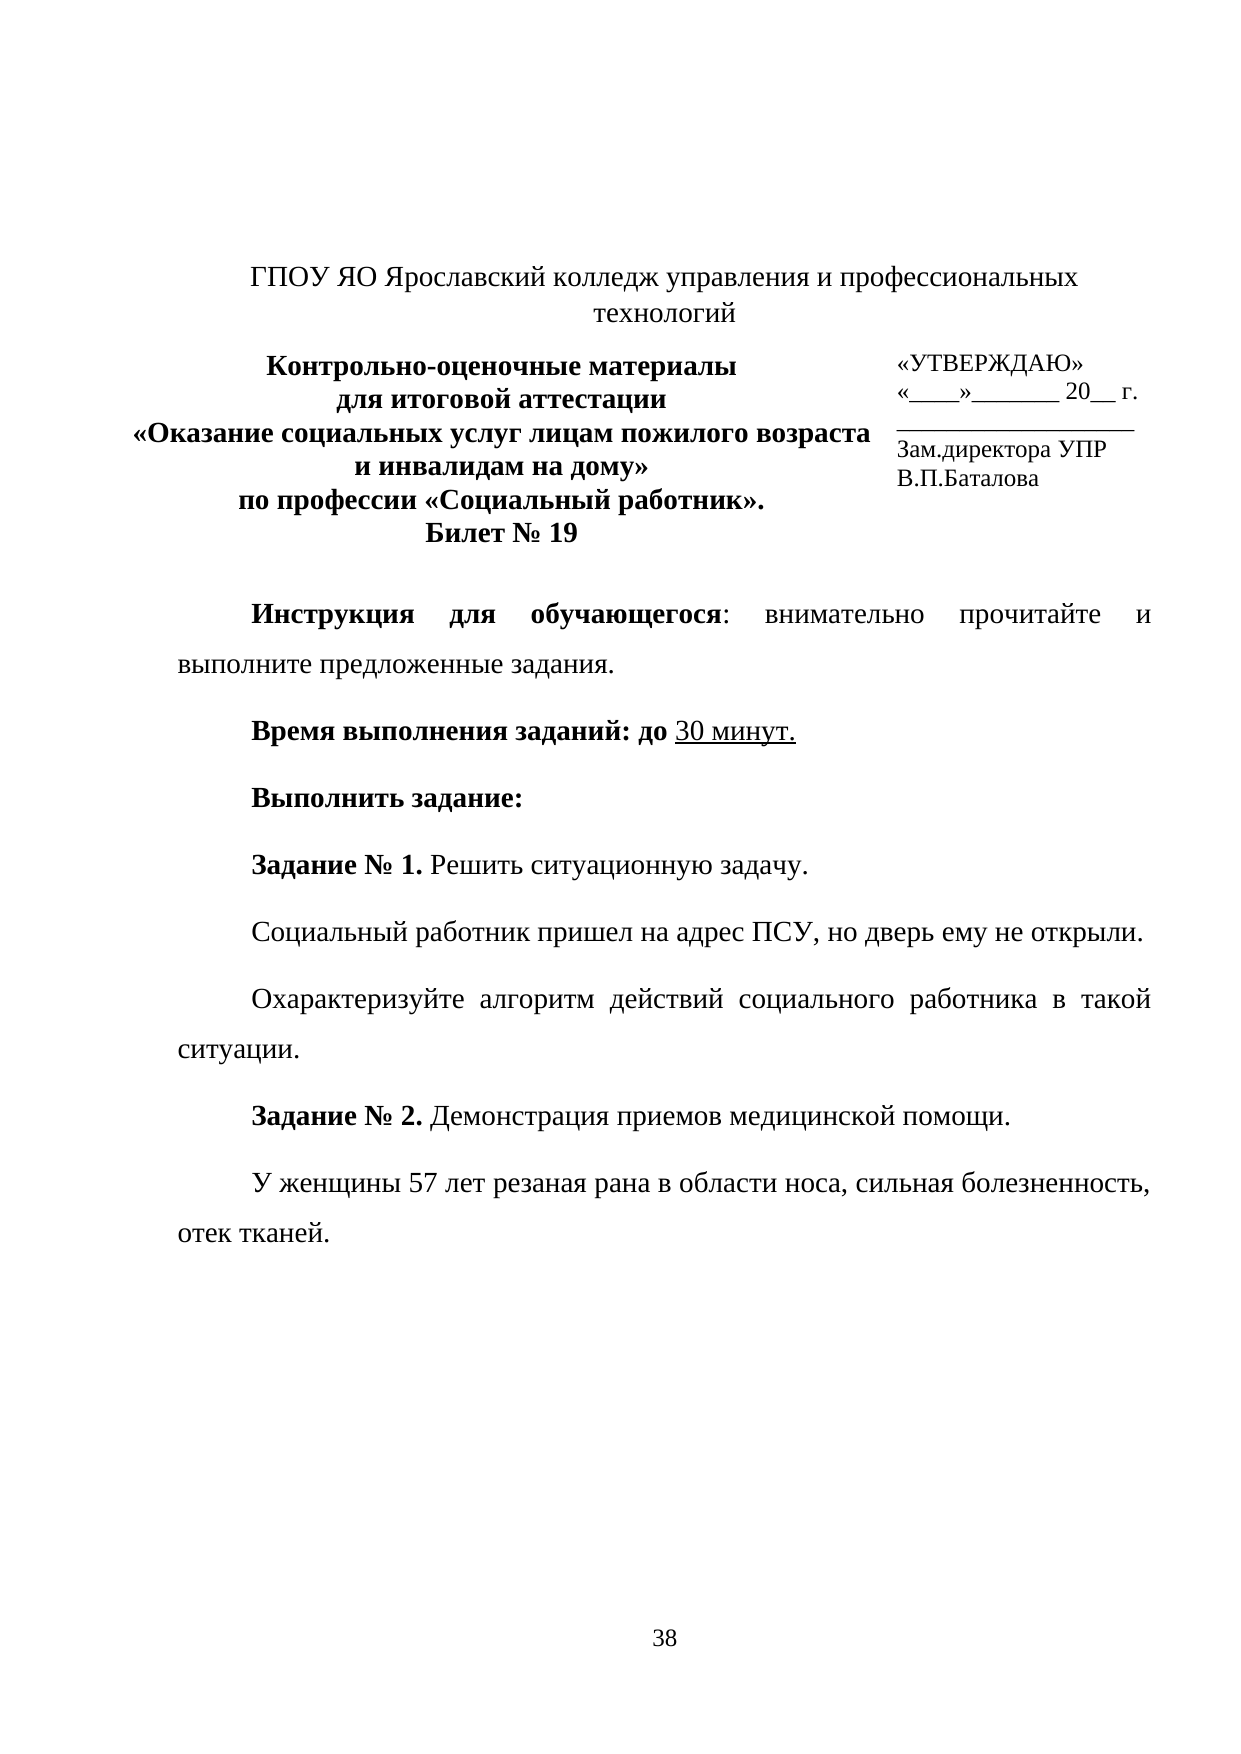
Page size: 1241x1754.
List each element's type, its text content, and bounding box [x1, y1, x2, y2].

text Охарактеризуйте алгоритм действий социального работника в такой ситуации. [177, 981, 1152, 1065]
text Инструкция для обучающегося: внимательно прочитайте и выполните предложенные задания. [177, 596, 1152, 680]
text У женщины 57 лет резаная рана в области носа, сильная болезненность, отек тканей. [177, 1165, 1152, 1249]
text ГПОУ ЯО Ярославский колледж управления и профессиональных технологий [177, 259, 1152, 328]
table_header «УТВЕРЖДАЮ» «____»_______ 20__ г. ___________________ Зам.директора УПР В.П.Баталова [885, 348, 1153, 549]
text Задание № 1. Решить ситуационную задачу. [177, 847, 1152, 881]
text Социальный работник пришел на адрес ПСУ, но дверь ему не открыли. [177, 914, 1152, 948]
text Выполнить задание: [177, 780, 1152, 814]
table_header Контрольно-оценочные материалы для итоговой аттестации «Оказание социальных услуг лицам пожилого возраста и инвалидам на дому» по профессии «Социальный работник». Билет № 19 [118, 348, 885, 549]
text Задание № 2. Демонстрация приемов медицинской помощи. [177, 1098, 1152, 1132]
text Время выполнения заданий: до 30 минут. [177, 713, 1152, 747]
